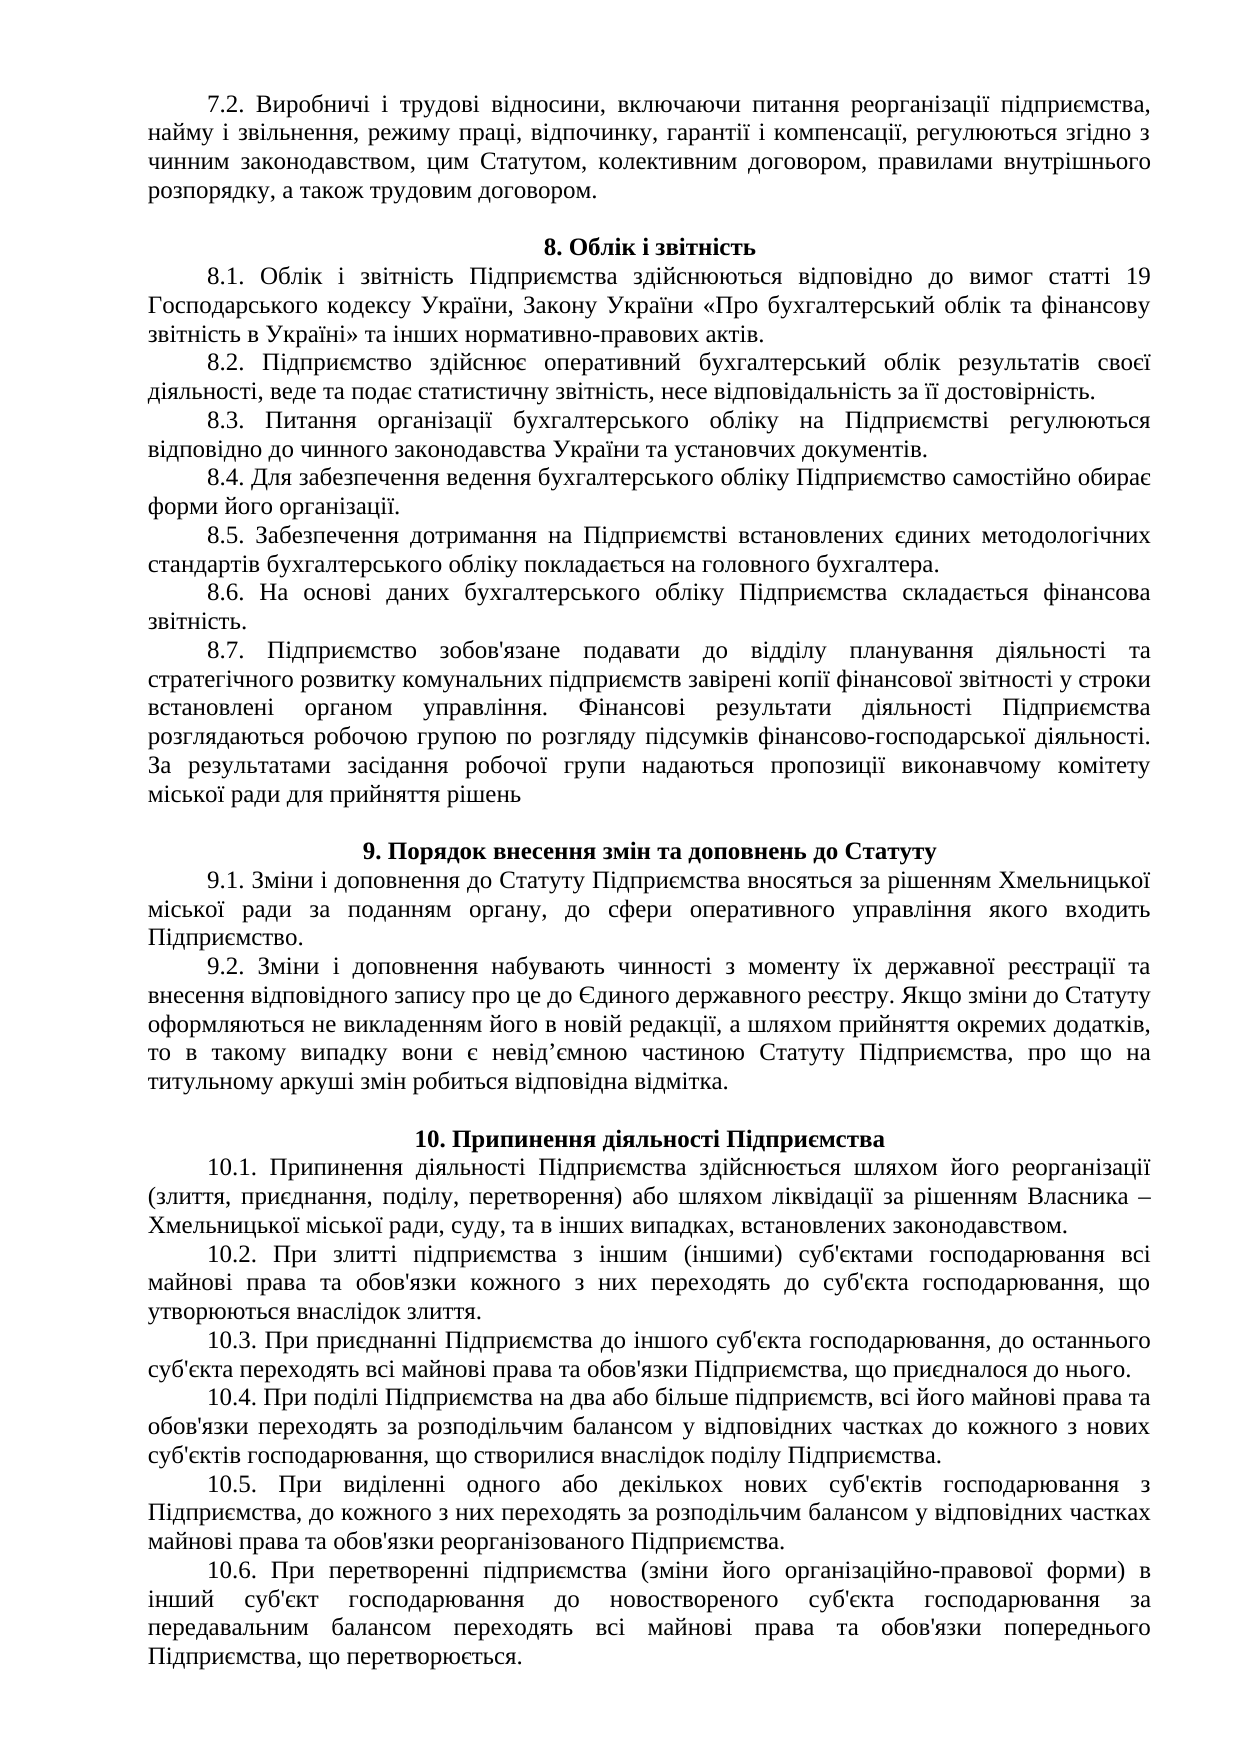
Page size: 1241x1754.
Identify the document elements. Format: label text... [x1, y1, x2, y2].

text 8.5. Забезпечення дотримання на Підприємстві встановлених єдиних методологічних стандартів бухгалтерського обліку покладається на головного бухгалтера. [148, 520, 1152, 577]
text 10. Припинення діяльності Підприємства [148, 1124, 1152, 1152]
text 8.1. Облік і звітність Підприємства здійснюються відповідно до вимог статті 19 Господарського кодексу України, Закону України «Про бухгалтерський облік та фінансову звітність в Україні» та інших нормативно-правових актів. [148, 261, 1152, 347]
text 10.4. При поділі Підприємства на два або більше підприємств, всі його майнові права та обов'язки переходять за розподільчим балансом у відповідних частках до кожного з нових суб'єктів господарювання, що створилися внаслідок поділу Підприємства. [148, 1382, 1152, 1469]
text 10.6. При перетворенні підприємства (зміни його організаційно-правової форми) в інший суб'єкт господарювання до новоствореного суб'єкта господарювання за передавальним балансом переходять всі майнові права та обов'язки попереднього Підприємства, що перетворюється. [148, 1555, 1152, 1670]
text 9. Порядок внесення змін та доповнень до Статуту [148, 836, 1152, 865]
text 10.3. При приєднанні Підприємства до іншого суб'єкта господарювання, до останнього суб'єкта переходять всі майнові права та обов'язки Підприємства, що приєдналося до нього. [148, 1325, 1152, 1382]
text 8.6. На основі даних бухгалтерського обліку Підприємства складається фінансова звітність. [148, 577, 1152, 635]
text 8.4. Для забезпечення ведення бухгалтерського обліку Підприємство самостійно обирає форми його організації. [148, 462, 1152, 520]
text 8.7. Підприємство зобов'язане подавати до відділу планування діяльності та стратегічного розвитку комунальних підприємств завірені копії фінансової звітності у строки встановлені органом управління. Фінансові результати діяльності Підприємства розглядаються робочою групою по розгляду підсумків фінансово-господарської діяльності. За результатами засідання робочої групи надаються пропозиції виконавчому комітету міської ради для прийняття рішень [148, 635, 1152, 807]
text 8.3. Питання організації бухгалтерського обліку на Підприємстві регулюються відповідно до чинного законодавства України та установчих документів. [148, 405, 1152, 462]
text 8.2. Підприємство здійснює оперативний бухгалтерський облік результатів своєї діяльності, веде та подає статистичну звітність, несе відповідальність за її достовірність. [148, 347, 1152, 405]
text 8. Облік і звітність [148, 232, 1152, 261]
text 10.2. При злитті підприємства з іншим (іншими) суб'єктами господарювання всі майнові права та обов'язки кожного з них переходять до суб'єкта господарювання, що утворюються внаслідок злиття. [148, 1239, 1152, 1325]
text 9.1. Зміни і доповнення до Статуту Підприємства вносяться за рішенням Хмельницької міської ради за поданням органу, до сфери оперативного управління якого входить Підприємство. [148, 865, 1152, 951]
text 9.2. Зміни і доповнення набувають чинності з моменту їх державної реєстрації та внесення відповідного запису про це до Єдиного державного реєстру. Якщо зміни до Статуту оформляються не викладенням його в новій редакції, а шляхом прийняття окремих додатків, то в такому випадку вони є невід’ємною частиною Статуту Підприємства, про що на титульному аркуші змін робиться відповідна відмітка. [148, 951, 1152, 1095]
text 10.1. Припинення діяльності Підприємства здійснюється шляхом його реорганізації (злиття, приєднання, поділу, перетворення) або шляхом ліквідації за рішенням Власника – Хмельницької міської ради, суду, та в інших випадках, встановлених законодавством. [148, 1152, 1152, 1239]
text 10.5. При виділенні одного або декількох нових суб'єктів господарювання з Підприємства, до кожного з них переходять за розподільчим балансом у відповідних частках майнові права та обов'язки реорганізованого Підприємства. [148, 1469, 1152, 1555]
text 7.2. Виробничі і трудові відносини, включаючи питання реорганізації підприємства, найму і звільнення, режиму праці, відпочинку, гарантії і компенсації, регулюються згідно з чинним законодавством, цим Статутом, колективним договором, правилами внутрішнього розпорядку, а також трудовим договором. [148, 89, 1152, 204]
